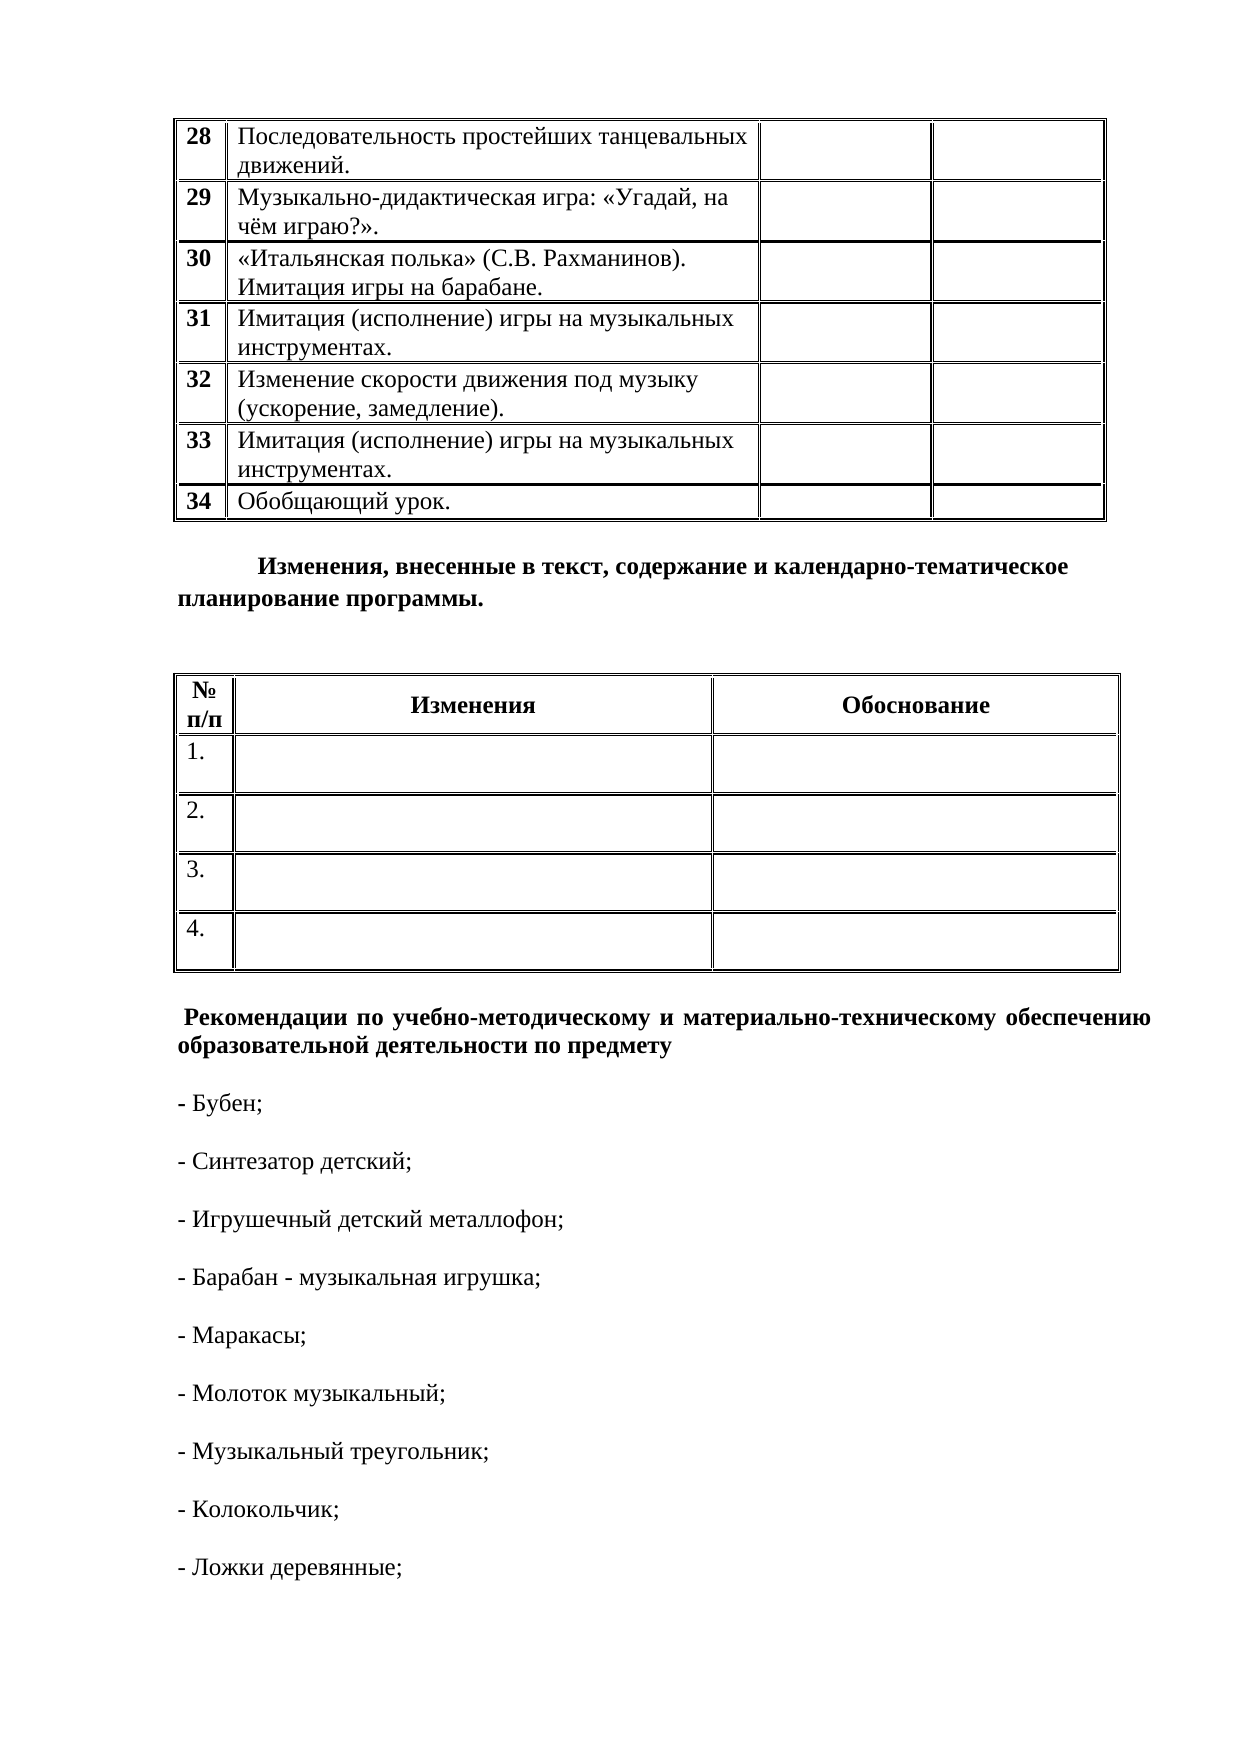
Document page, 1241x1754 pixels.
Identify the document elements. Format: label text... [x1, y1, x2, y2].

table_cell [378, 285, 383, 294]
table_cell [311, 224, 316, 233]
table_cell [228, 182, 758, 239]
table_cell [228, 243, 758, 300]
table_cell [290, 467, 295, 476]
text Рекомендации по учебно-методическому и материально-техническому обеспечению образовательной деятельности по предмету [177, 1002, 1152, 1059]
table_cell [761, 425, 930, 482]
text - Колокольчик; [177, 1494, 1152, 1523]
text - Ложки деревянные; [177, 1552, 1152, 1581]
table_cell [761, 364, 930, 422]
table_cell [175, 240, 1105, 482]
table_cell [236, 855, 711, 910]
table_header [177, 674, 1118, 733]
text - Молоток музыкальный; [177, 1378, 1152, 1407]
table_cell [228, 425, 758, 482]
text - Музыкальный треугольник; [177, 1436, 1152, 1465]
text - Бубен; [177, 1088, 1152, 1117]
text - Синтезатор детский; [177, 1146, 1152, 1175]
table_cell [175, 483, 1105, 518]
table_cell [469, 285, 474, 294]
text - Маракасы; [177, 1320, 1152, 1349]
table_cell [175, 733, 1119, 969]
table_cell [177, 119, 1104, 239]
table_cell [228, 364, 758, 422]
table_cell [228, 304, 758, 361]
text - Игрушечный детский металлофон; [177, 1204, 1152, 1233]
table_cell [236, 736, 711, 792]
text - Барабан - музыкальная игрушка; [177, 1262, 1152, 1291]
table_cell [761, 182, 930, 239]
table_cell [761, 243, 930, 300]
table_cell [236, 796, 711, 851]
text Изменения, внесенные в текст, содержание и календарно-тематическое планирование программы. [177, 551, 1152, 611]
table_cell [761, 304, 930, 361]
